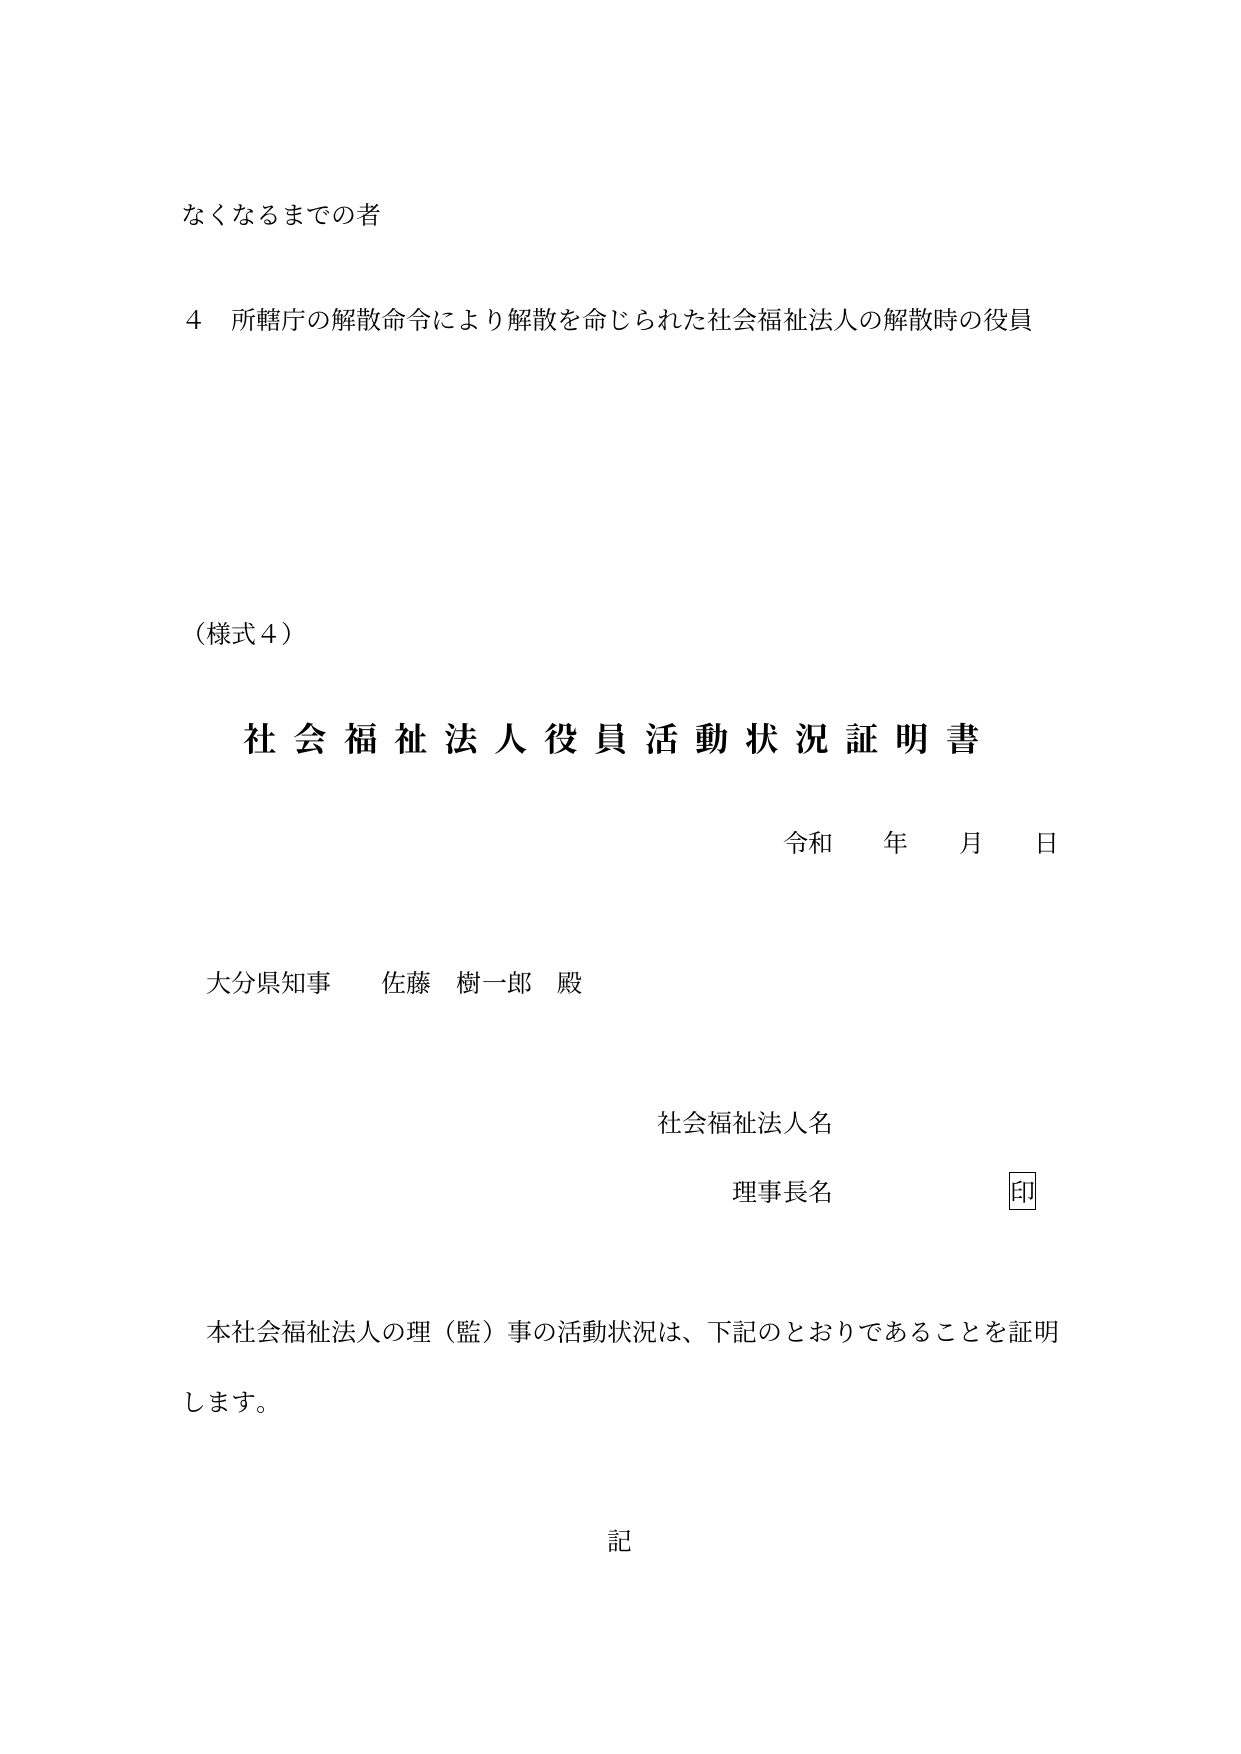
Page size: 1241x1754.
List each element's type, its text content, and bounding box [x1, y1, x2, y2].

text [181, 179, 1059, 249]
text 記 [181, 1505, 1059, 1575]
text 社会福祉法人役員活動状況証明書 [181, 702, 1059, 772]
text 大分県知事 佐藤 樹一郎 殿 [181, 947, 1059, 1017]
text 本社会福祉法人の理（監）事の活動状況は、下記のとおりであることを証明します。 [181, 1296, 1059, 1435]
text 令和 年 月 日 [181, 807, 1059, 877]
text 理事長名 印 [181, 1156, 1059, 1226]
text （様式４） [181, 598, 1059, 668]
text ４ 所轄庁の解散命令により解散を命じられた社会福祉法人の解散時の役員 [181, 284, 1059, 353]
text 社会福祉法人名 [181, 1086, 1059, 1156]
